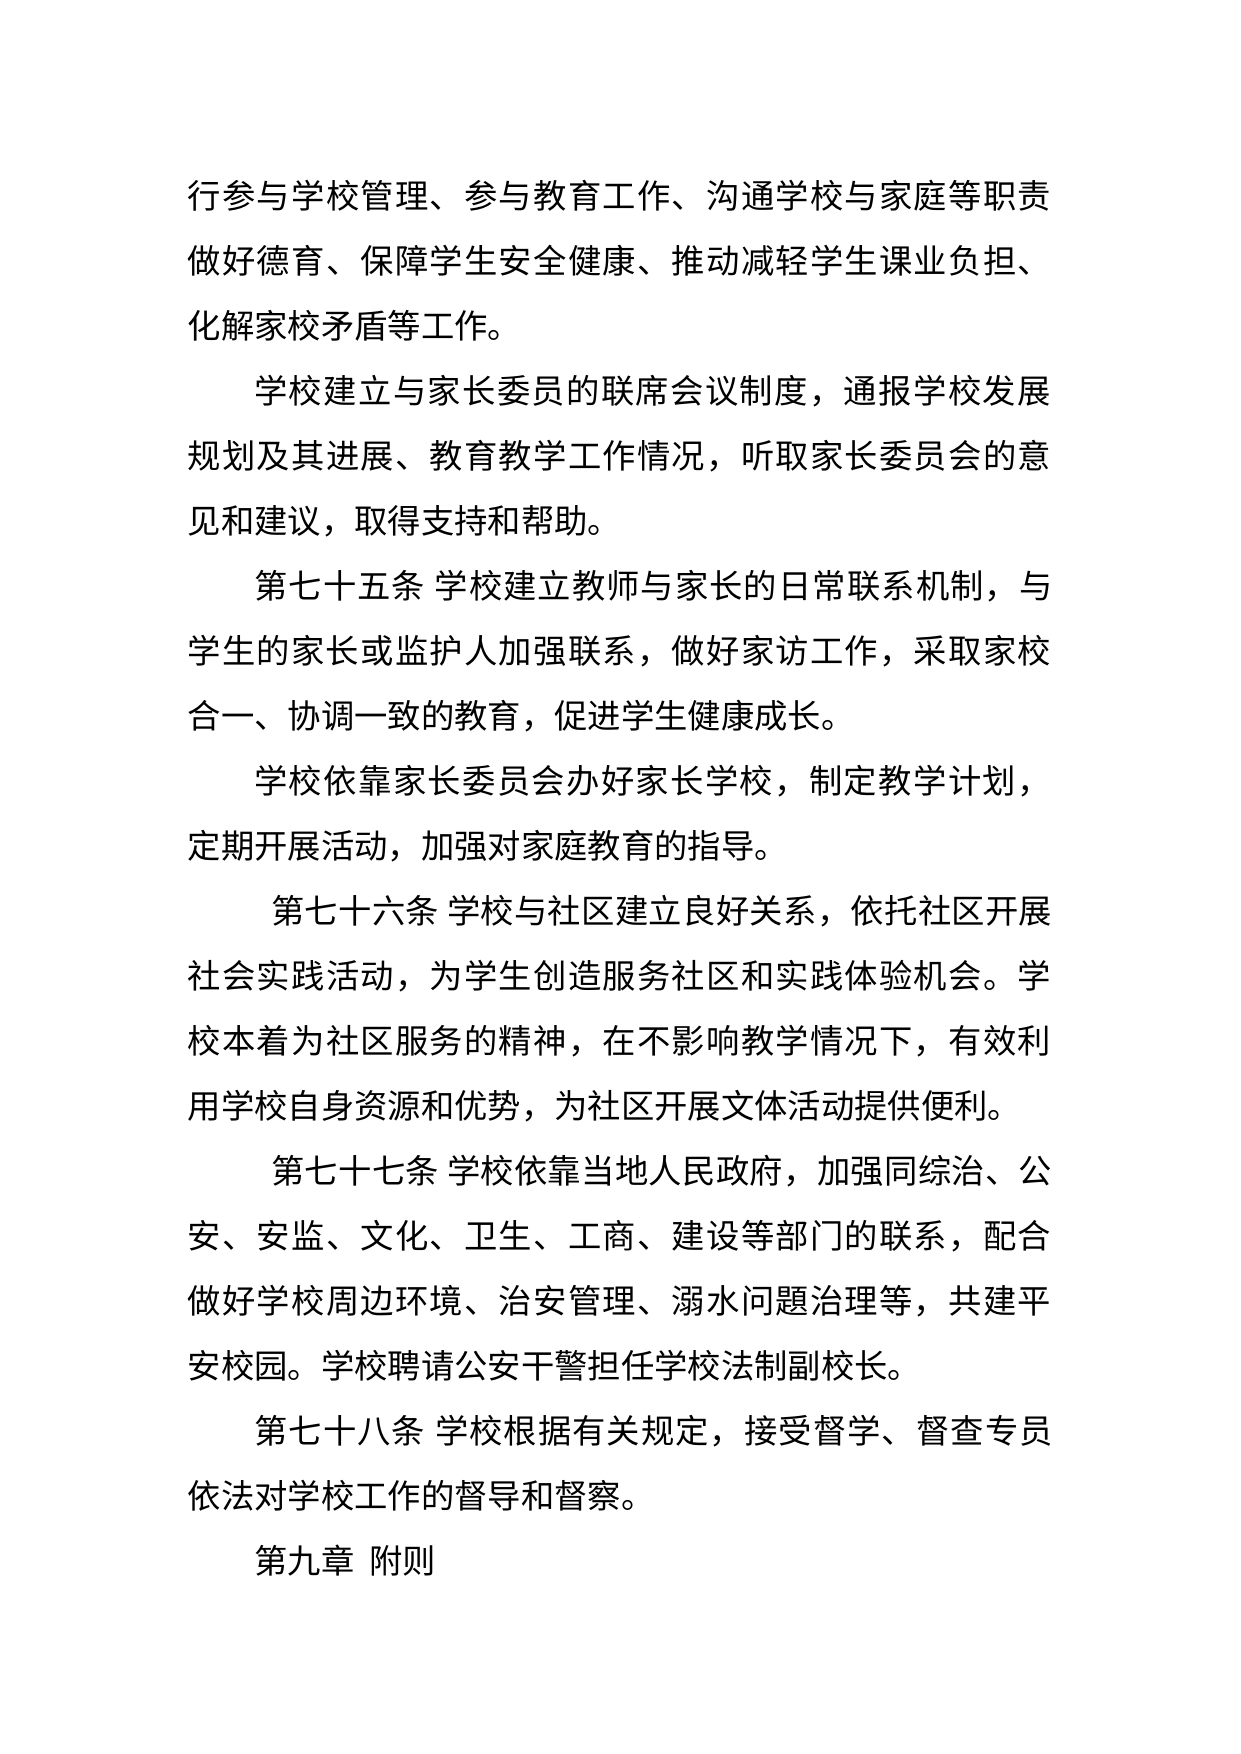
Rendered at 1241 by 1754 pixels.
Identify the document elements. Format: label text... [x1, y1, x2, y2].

text 学校建立与家长委员的联席会议制度，通报学校发展规划及其进展、教育教学工作情况，听取家长委员会的意见和建议，取得支持和帮助。 [187, 357, 1053, 552]
text 第七十五条 学校建立教师与家长的日常联系机制，与学生的家长或监护人加强联系，做好家访工作，采取家校合一、协调一致的教育，促进学生健康成长。 [187, 552, 1053, 747]
text 第七十六条 学校与社区建立良好关系，依托社区开展社会实践活动，为学生创造服务社区和实践体验机会。学校本着为社区服务的精神，在不影响教学情况下，有效利用学校自身资源和优势，为社区开展文体活动提供便利。 [187, 877, 1053, 1137]
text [187, 162, 1053, 357]
text 第七十七条 学校依靠当地人民政府，加强同综治、公安、安监、文化、卫生、工商、建设等部门的联系，配合做好学校周边环境、治安管理、溺水问題治理等，共建平安校园。学校聘请公安干警担任学校法制副校长。 [187, 1137, 1053, 1397]
text 学校依靠家长委员会办好家长学校，制定教学计划，定期开展活动，加强对家庭教育的指导。 [187, 747, 1053, 877]
text 第七十八条 学校根据有关规定，接受督学、督查专员依法对学校工作的督导和督察。 [187, 1397, 1053, 1527]
text 第九章 附则 [187, 1527, 1053, 1592]
